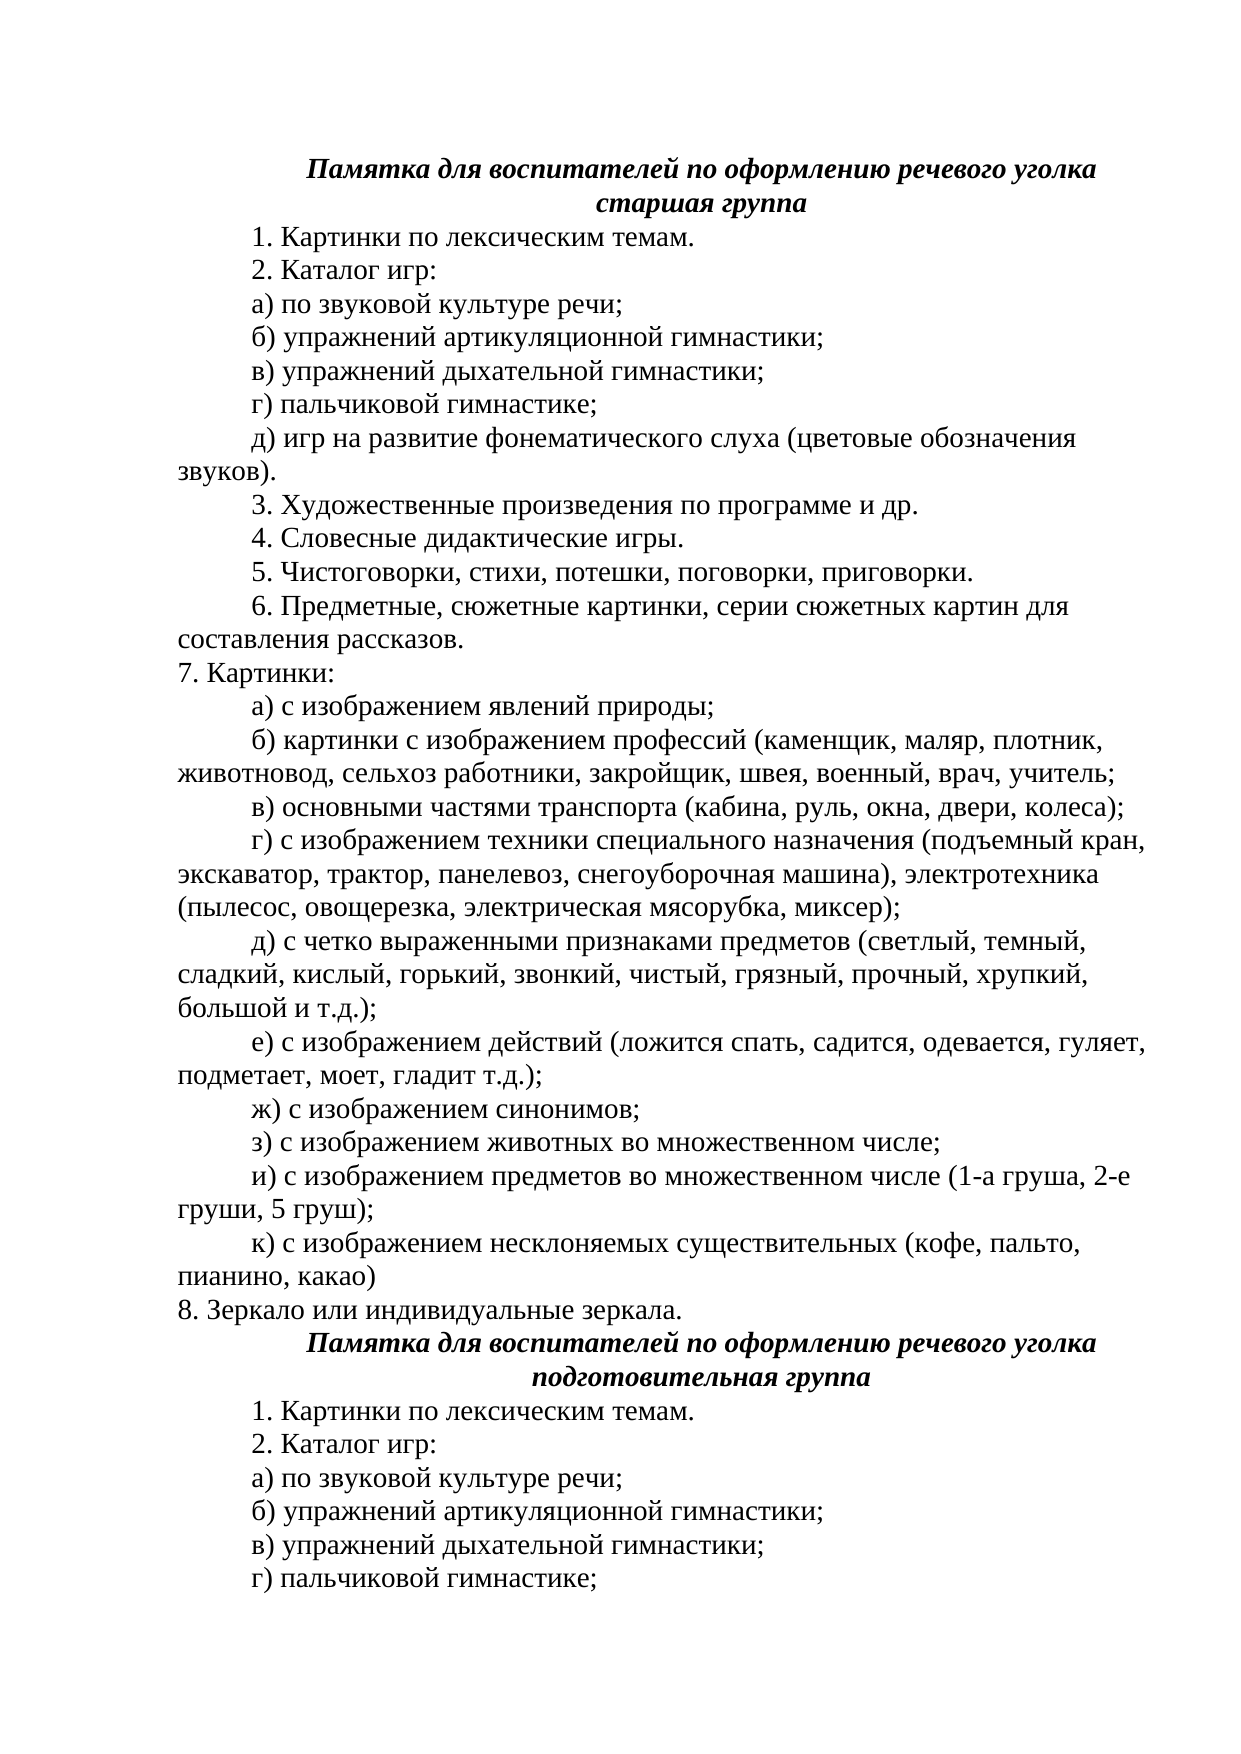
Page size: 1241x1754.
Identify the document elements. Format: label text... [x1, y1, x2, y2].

text а) с изображением явлений природы; [177, 688, 1152, 722]
text в) упражнений дыхательной гимнастики; [177, 1527, 1152, 1560]
text б) упражнений артикуляционной гимнастики; [177, 1493, 1152, 1527]
text б) картинки с изображением профессий (каменщик, маляр, плотник, животновод, сельхоз работники, закройщик, швея, военный, врач, учитель; [177, 722, 1152, 789]
text в) основными частями транспорта (кабина, руль, окна, двери, колеса); [177, 789, 1152, 822]
text г) пальчиковой гимнастике; [177, 1560, 1152, 1594]
text 1. Картинки по лексическим темам. [177, 1393, 1152, 1426]
text в) упражнений дыхательной гимнастики; [177, 353, 1152, 386]
text а) по звуковой культуре речи; [177, 286, 1152, 319]
text 2. Каталог игр: [177, 1426, 1152, 1460]
text и) с изображением предметов во множественном числе (1-а груша, 2-е груши, 5 груш); [177, 1158, 1152, 1225]
text д) с четко выраженными признаками предметов (светлый, темный, сладкий, кислый, горький, звонкий, чистый, грязный, прочный, хрупкий, большой и т.д.); [177, 923, 1152, 1024]
text 3. Художественные произведения по программе и др. [177, 487, 1152, 521]
text ж) с изображением синонимов; [177, 1091, 1152, 1124]
text 5. Чистоговорки, стихи, потешки, поговорки, приговорки. [177, 554, 1152, 588]
text к) с изображением несклоняемых существительных (кофе, пальто, пианино, какао) [177, 1225, 1152, 1292]
text подготовительная группа [177, 1359, 1152, 1393]
text 1. Картинки по лексическим темам. [177, 219, 1152, 252]
text 8. Зеркало или индивидуальные зеркала. [177, 1292, 1152, 1326]
text старшая группа [177, 185, 1152, 219]
text д) игр на развитие фонематического слуха (цветовые обозначения звуков). [177, 420, 1152, 487]
text 4. Словесные дидактические игры. [177, 521, 1152, 554]
text а) по звуковой культуре речи; [177, 1460, 1152, 1493]
text з) с изображением животных во множественном числе; [177, 1124, 1152, 1158]
text 2. Каталог игр: [177, 252, 1152, 286]
text Памятка для воспитателей по оформлению речевого уголка [177, 152, 1152, 185]
text г) пальчиковой гимнастике; [177, 386, 1152, 420]
text е) с изображением действий (ложится спать, садится, одевается, гуляет, подметает, моет, гладит т.д.); [177, 1024, 1152, 1091]
text б) упражнений артикуляционной гимнастики; [177, 319, 1152, 353]
text 7. Картинки: [177, 655, 1152, 688]
text Памятка для воспитателей по оформлению речевого уголка [177, 1326, 1152, 1359]
text г) с изображением техники специального назначения (подъемный кран, экскаватор, трактор, панелевоз, снегоуборочная машина), электротехника (пылесос, овощерезка, электрическая мясорубка, миксер); [177, 822, 1152, 923]
text 6. Предметные, сюжетные картинки, серии сюжетных картин для составления рассказов. [177, 588, 1152, 655]
